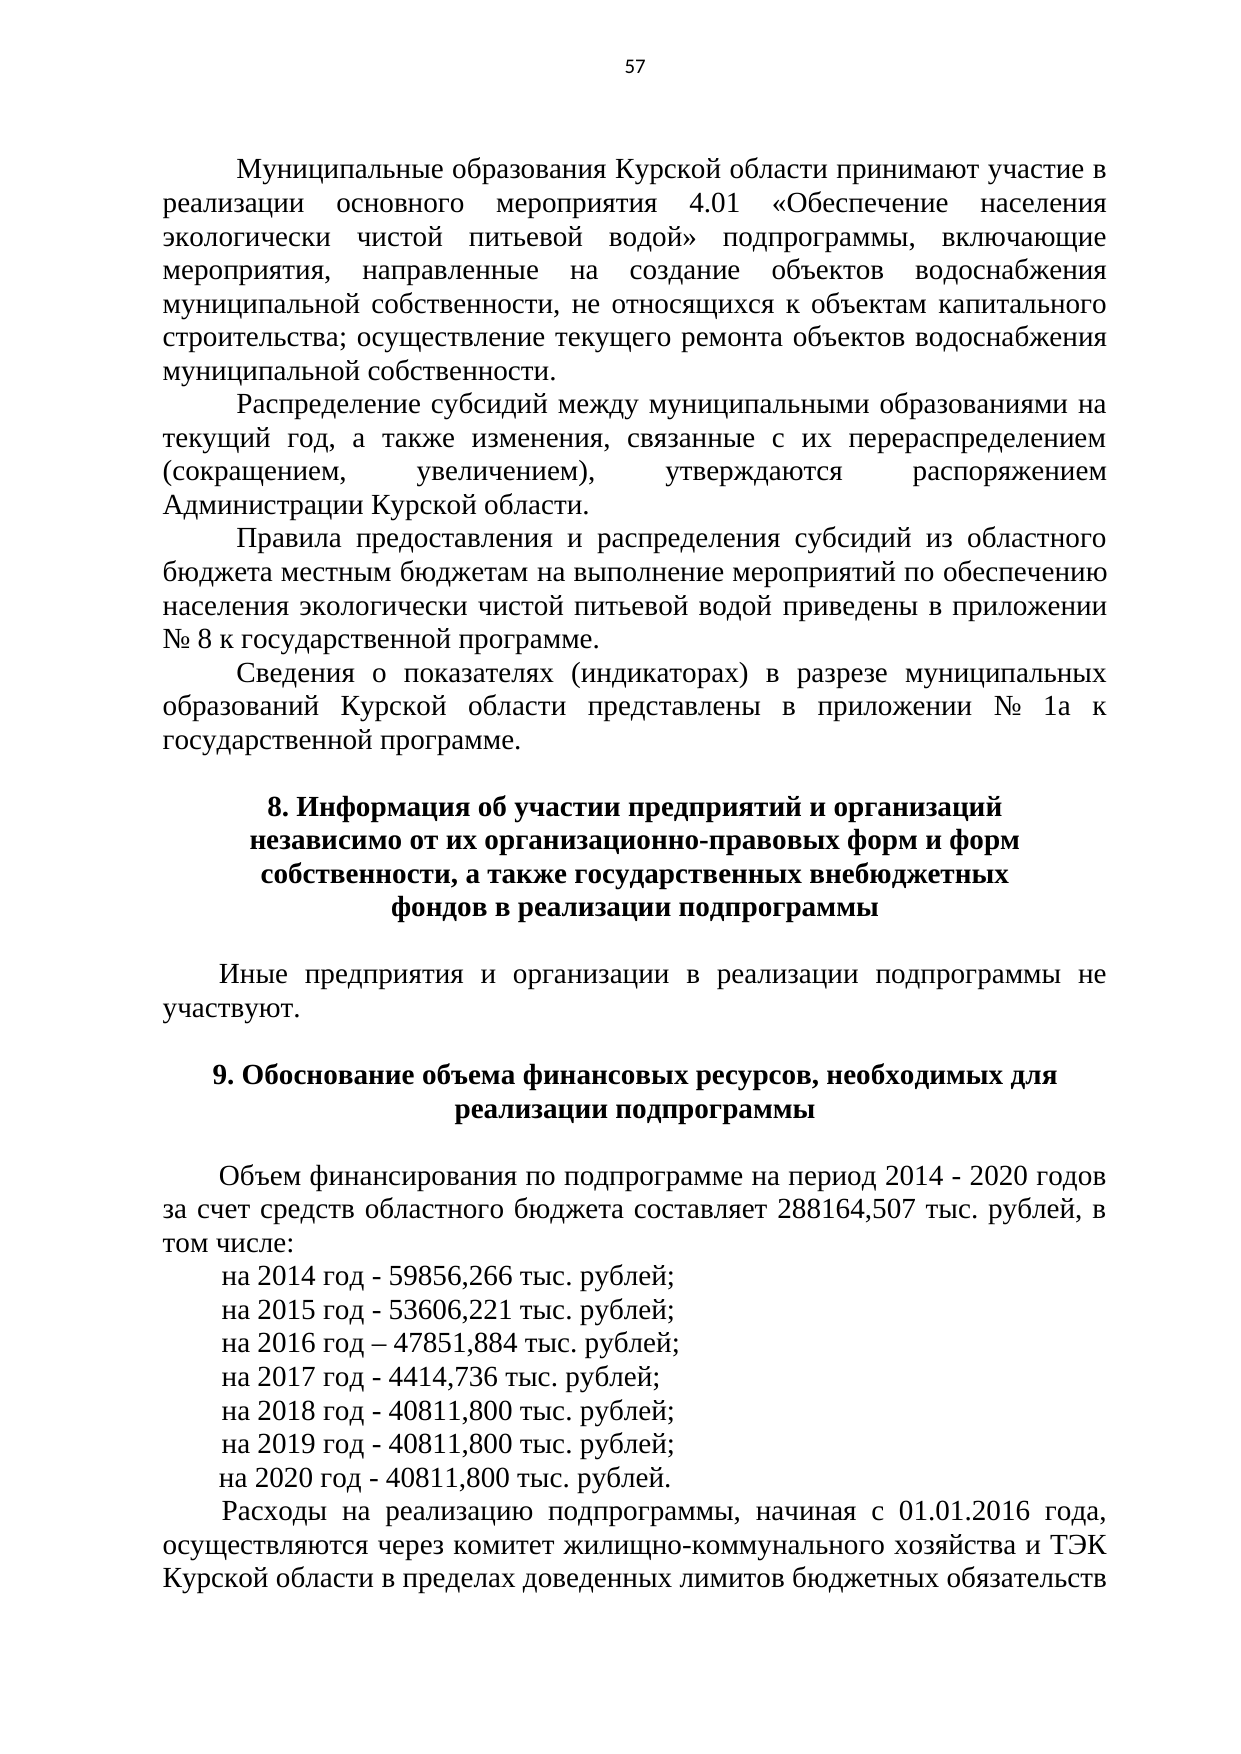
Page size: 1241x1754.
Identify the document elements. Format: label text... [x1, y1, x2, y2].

text независимо от их организационно-правовых форм и форм [162, 822, 1107, 856]
text на 2019 год - 40811,800 тыс. рублей; [162, 1426, 1107, 1460]
text собственности, а также государственных внебюджетных [162, 856, 1107, 889]
text Правила предоставления и распределения субсидий из областного бюджета местным бюджетам на выполнение мероприятий по обеспечению населения экологически чистой питьевой водой приведены в приложении № 8 к государственной программе. [162, 521, 1107, 655]
text на 2016 год – 47851,884 тыс. рублей; [162, 1326, 1107, 1359]
text Сведения о показателях (индикаторах) в разрезе муниципальных образований Курской области представлены в приложении № 1а к государственной программе. [162, 655, 1107, 755]
text Иные предприятия и организации в реализации подпрограммы не участвуют. [162, 957, 1107, 1024]
text Муниципальные образования Курской области принимают участие в реализации основного мероприятия 4.01 «Обеспечение населения экологически чистой питьевой водой» подпрограммы, включающие мероприятия, направленные на создание объектов водоснабжения муниципальной собственности, не относящихся к объектам капитального строительства; осуществление текущего ремонта объектов водоснабжения муниципальной собственности. [162, 152, 1107, 386]
text фондов в реализации подпрограммы [162, 889, 1107, 923]
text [162, 1493, 1107, 1594]
text реализации подпрограммы [162, 1091, 1107, 1124]
text Объем финансирования по подпрограмме на период 2014 - 2020 годов за счет средств областного бюджета составляет 288164,507 тыс. рублей, в том числе: [162, 1158, 1107, 1258]
text на 2015 год - 53606,221 тыс. рублей; [162, 1292, 1107, 1326]
text 8. Информация об участии предприятий и организаций [162, 789, 1107, 822]
text на 2018 год - 40811,800 тыс. рублей; [162, 1393, 1107, 1426]
text Распределение субсидий между муниципальными образованиями на текущий год, а также изменения, связанные с их перераспределением (сокращением, увеличением), утверждаются распоряжением Администрации Курской области. [162, 386, 1107, 521]
text на 2020 год - 40811,800 тыс. рублей. [162, 1460, 1107, 1493]
text на 2014 год - 59856,266 тыс. рублей; [162, 1258, 1107, 1292]
text 9. Обоснование объема финансовых ресурсов, необходимых для [162, 1057, 1107, 1091]
text на 2017 год - 4414,736 тыс. рублей; [162, 1359, 1107, 1393]
